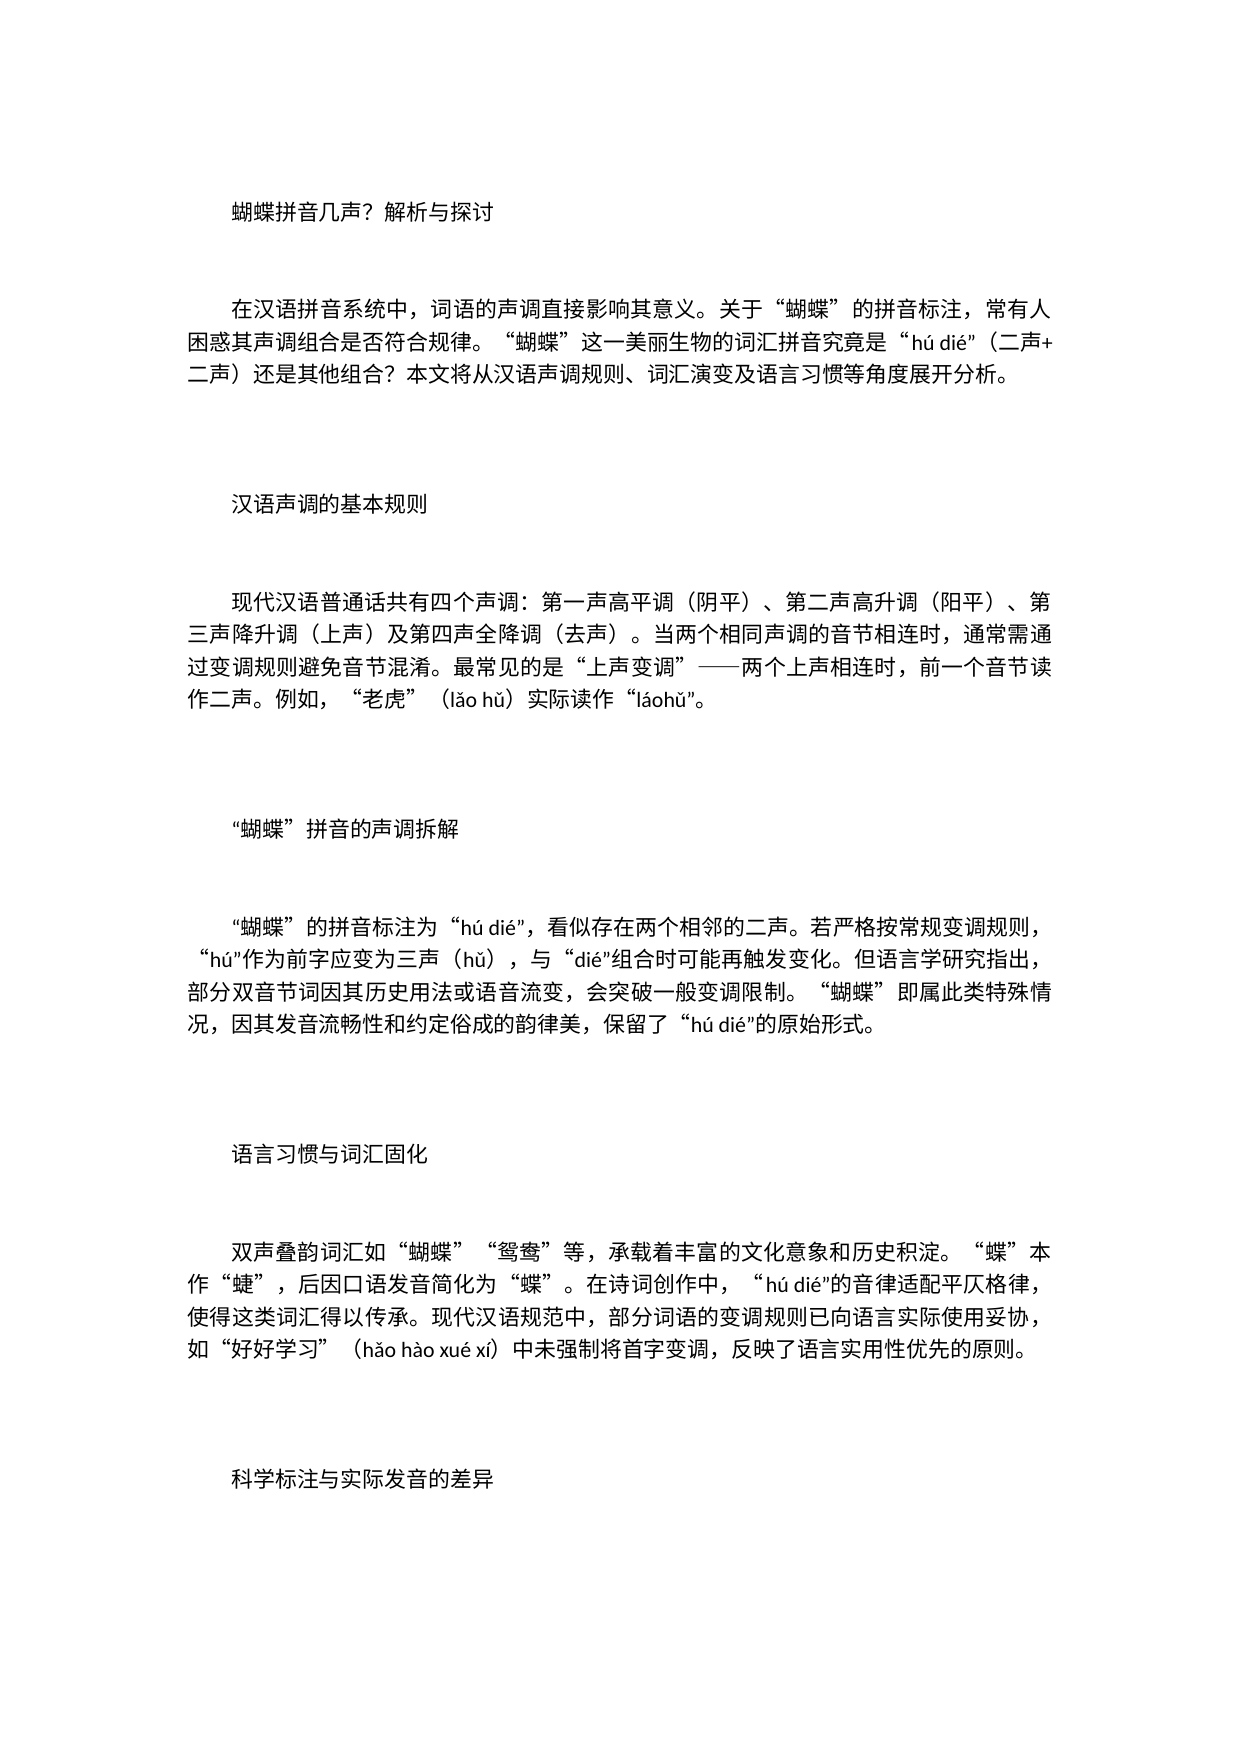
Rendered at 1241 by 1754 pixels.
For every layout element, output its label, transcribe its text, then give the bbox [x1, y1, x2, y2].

text 蝴蝶拼音几声？解析与探讨 [187, 194, 1053, 227]
text 科学标注与实际发音的差异 [187, 1462, 1053, 1494]
text “蝴蝶”拼音的声调拆解 [187, 812, 1053, 844]
text 现代汉语普通话共有四个声调：第一声高平调（阴平）、第二声高升调（阳平）、第三声降升调（上声）及第四声全降调（去声）。当两个相同声调的音节相连时，通常需通过变调规则避免音节混淆。最常见的是“上声变调”——两个上声相连时，前一个音节读作二声。例如，“老虎”（lǎo hǔ）实际读作“láohǔ”。 [187, 584, 1053, 714]
text “蝴蝶”的拼音标注为“hú dié”，看似存在两个相邻的二声。若严格按常规变调规则，“hú”作为前字应变为三声（hǔ），与“dié”组合时可能再触发变化。但语言学研究指出，部分双音节词因其历史用法或语音流变，会突破一般变调限制。“蝴蝶”即属此类特殊情况，因其发音流畅性和约定俗成的韵律美，保留了“hú dié”的原始形式。 [187, 909, 1053, 1039]
text 语言习惯与词汇固化 [187, 1137, 1053, 1169]
text 在汉语拼音系统中，词语的声调直接影响其意义。关于“蝴蝶”的拼音标注，常有人困惑其声调组合是否符合规律。“蝴蝶”这一美丽生物的词汇拼音究竟是“hú dié”（二声+二声）还是其他组合？本文将从汉语声调规则、词汇演变及语言习惯等角度展开分析。 [187, 292, 1053, 389]
text 双声叠韵词汇如“蝴蝶”“鸳鸯”等，承载着丰富的文化意象和历史积淀。“蝶”本作“蜨”，后因口语发音简化为“蝶”。在诗词创作中，“hú dié”的音律适配平仄格律，使得这类词汇得以传承。现代汉语规范中，部分词语的变调规则已向语言实际使用妥协，如“好好学习”（hǎo hào xué xí）中未强制将首字变调，反映了语言实用性优先的原则。 [187, 1234, 1053, 1364]
text 汉语声调的基本规则 [187, 487, 1053, 519]
